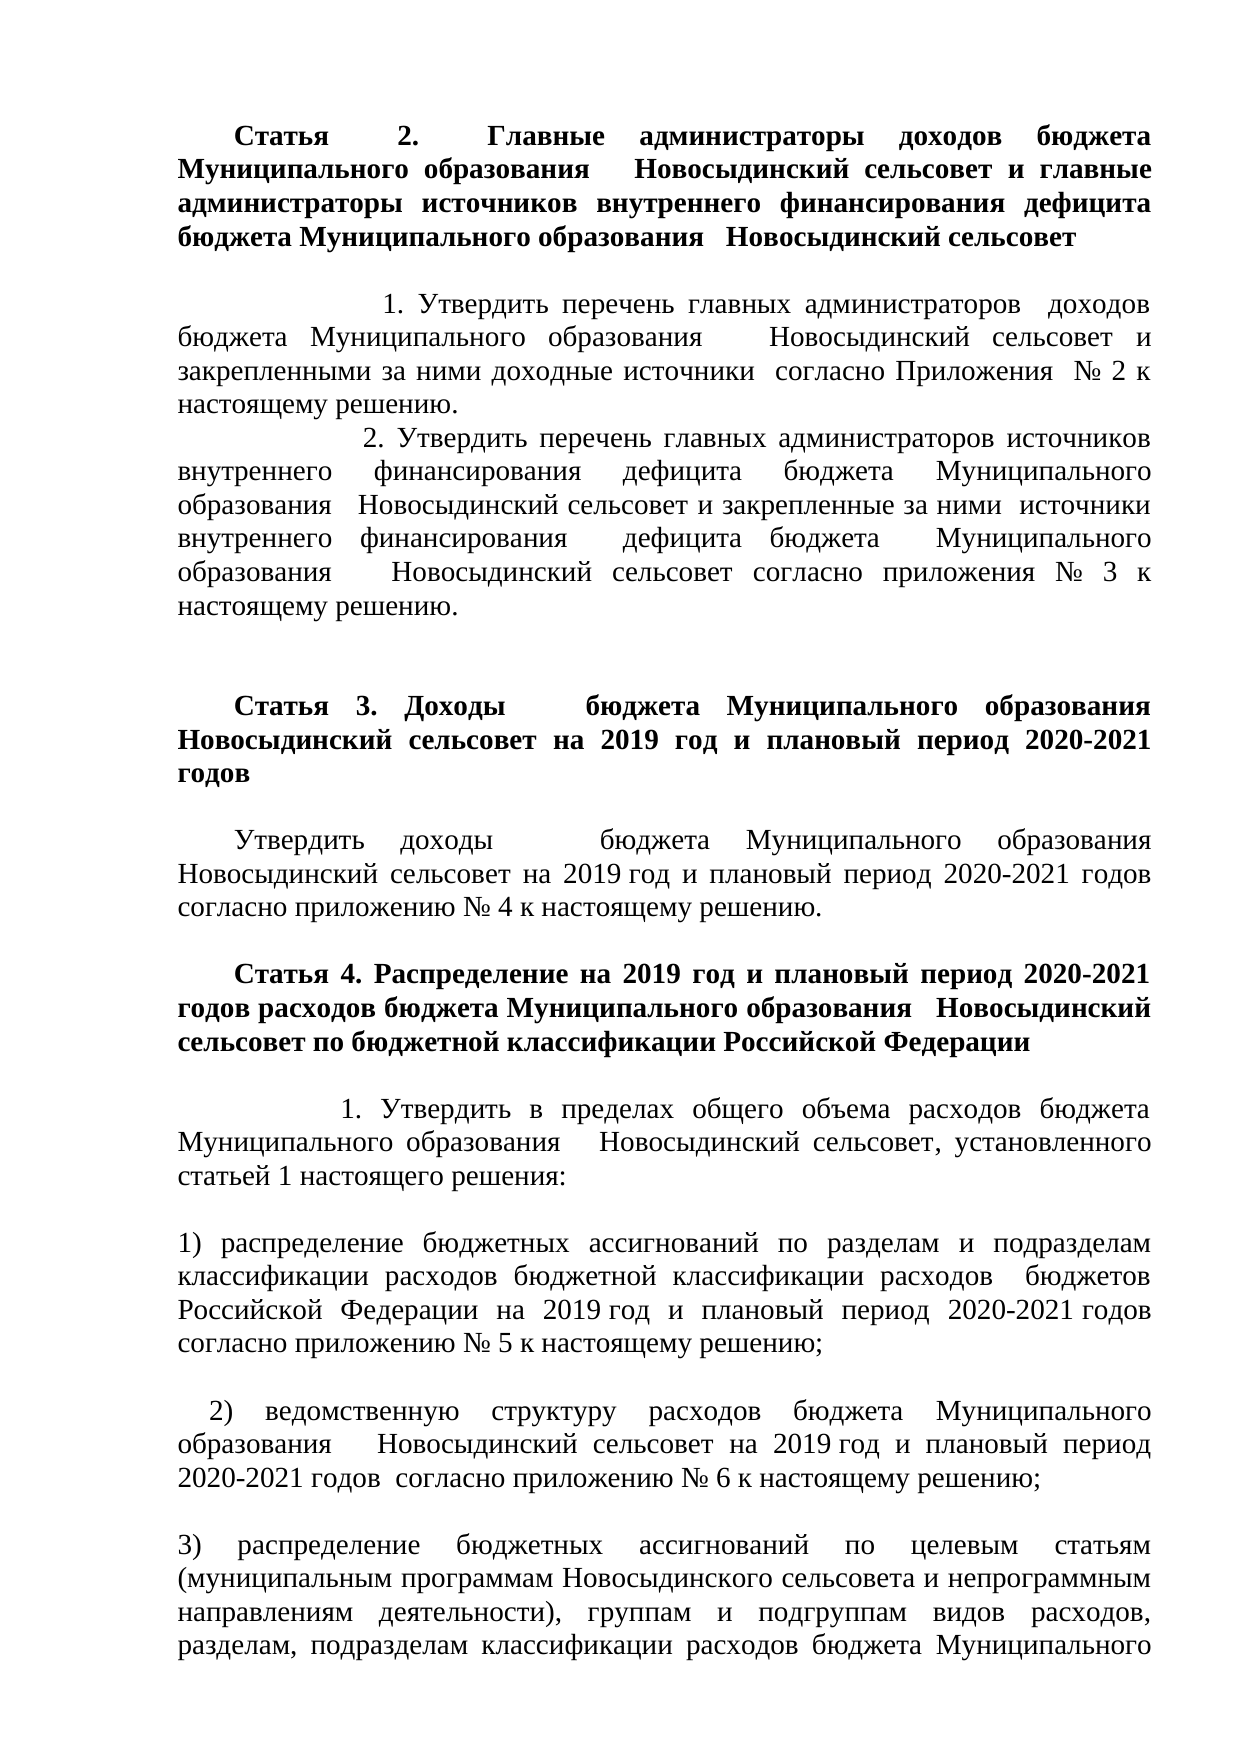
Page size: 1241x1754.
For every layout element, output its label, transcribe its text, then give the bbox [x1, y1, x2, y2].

text 1) распределение бюджетных ассигнований по разделам и подразделам классификации расходов бюджетной классификации расходов бюджетов Российской Федерации на 2019 год и плановый период 2020-2021 годов согласно приложению № 5 к настоящему решению; [177, 1225, 1152, 1359]
text Статья 3. Доходы бюджета Муниципального образования Новосыдинский сельсовет на 2019 год и плановый период 2020-2021 годов [177, 688, 1152, 789]
text 2. Утвердить перечень главных администраторов источников внутреннего финансирования дефицита бюджета Муниципального образования Новосыдинский сельсовет и закрепленные за ними источники внутреннего финансирования дефицита бюджета Муниципального образования Новосыдинский сельсовет согласно приложения № 3 к настоящему решению. [177, 420, 1152, 621]
text Статья 4. Распределение на 2019 год и плановый период 2020-2021 годов расходов бюджета Муниципального образования Новосыдинский сельсовет по бюджетной классификации Российской Федерации [177, 957, 1152, 1057]
text Утвердить доходы бюджета Муниципального образования Новосыдинский сельсовет на 2019 год и плановый период 2020-2021 годов согласно приложению № 4 к настоящему решению. [177, 822, 1152, 923]
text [177, 1527, 1152, 1661]
text 1. Утвердить перечень главных администраторов доходов бюджета Муниципального образования Новосыдинский сельсовет и закрепленными за ними доходные источники согласно Приложения № 2 к настоящему решению. [177, 286, 1152, 420]
text 1. Утвердить в пределах общего объема расходов бюджета Муниципального образования Новосыдинский сельсовет, установленного статьей 1 настоящего решения: [177, 1091, 1152, 1191]
text 2) ведомственную структуру расходов бюджета Муниципального образования Новосыдинский сельсовет на 2019 год и плановый период 2020-2021 годов согласно приложению № 6 к настоящему решению; [177, 1393, 1152, 1493]
text Статья 2. Главные администраторы доходов бюджета Муниципального образования Новосыдинский сельсовет и главные администраторы источников внутреннего финансирования дефицита бюджета Муниципального образования Новосыдинский сельсовет [177, 118, 1152, 252]
